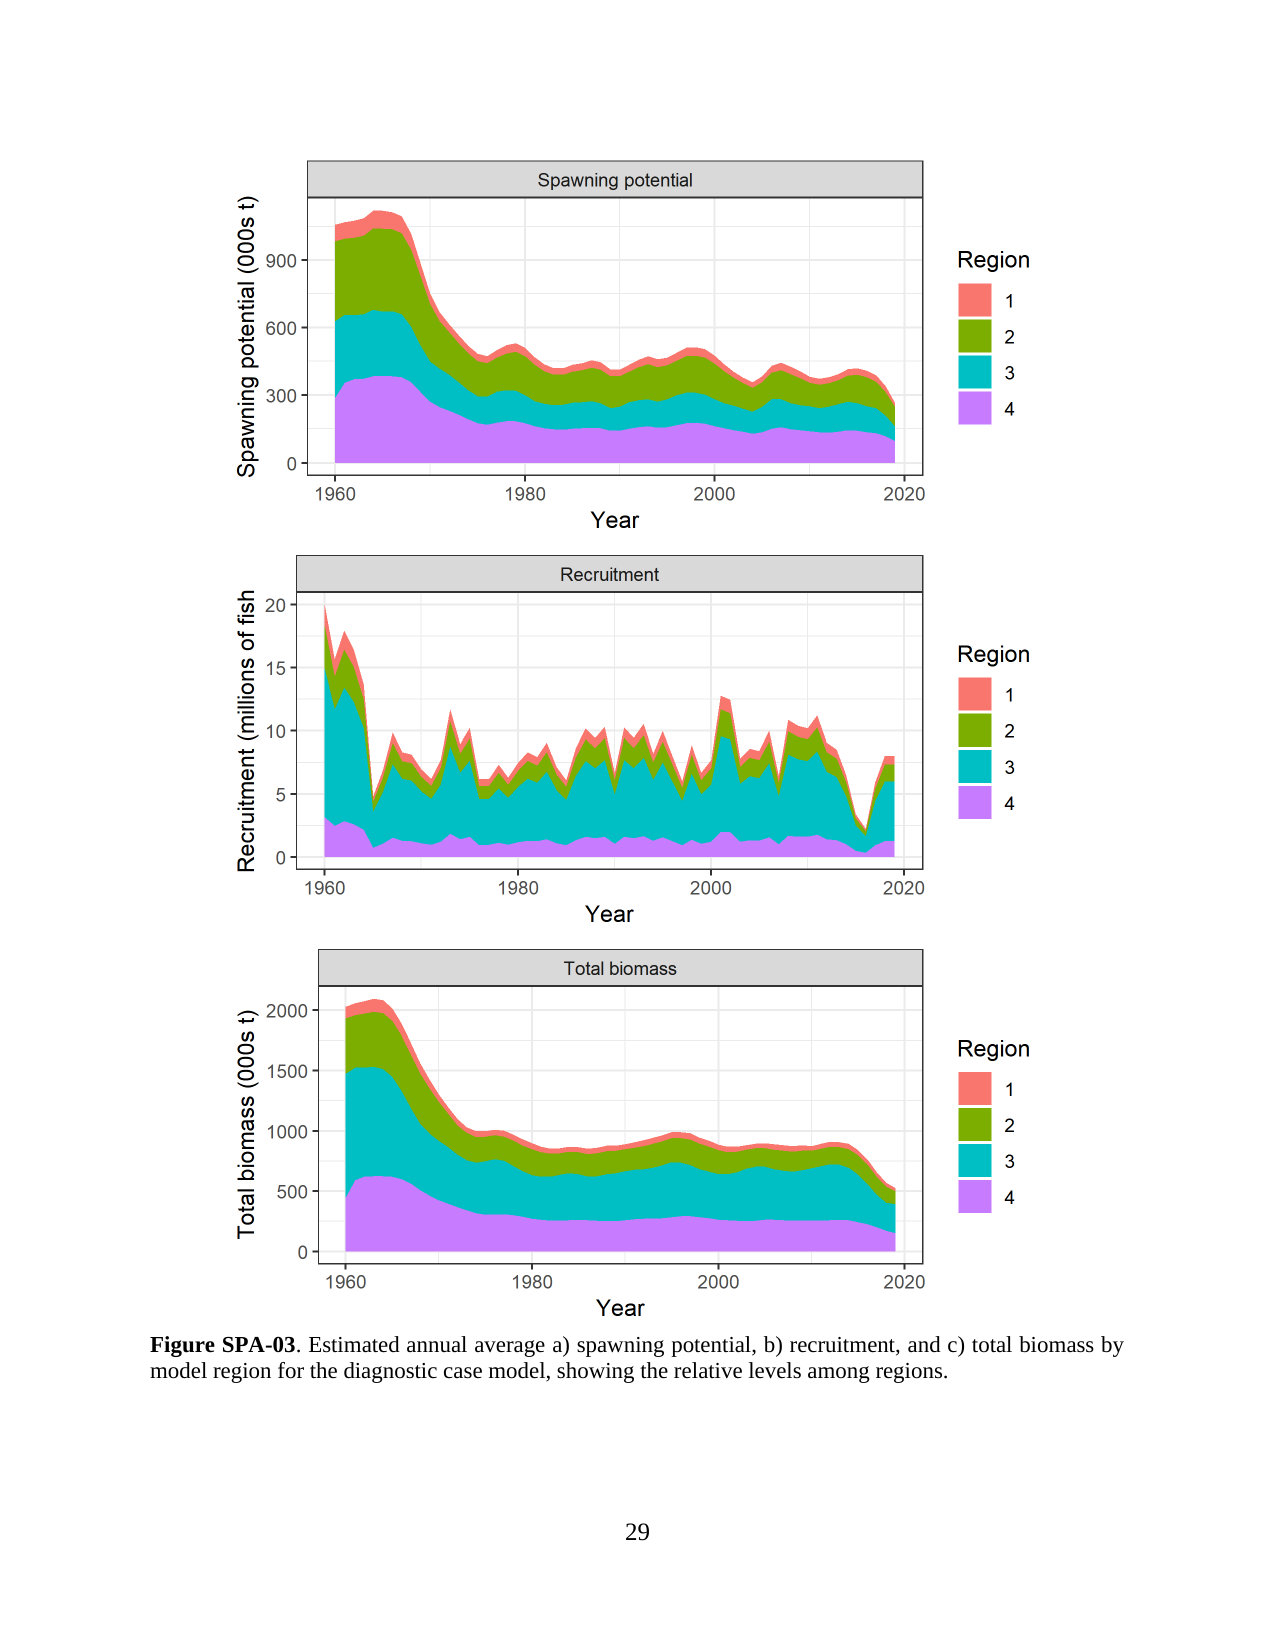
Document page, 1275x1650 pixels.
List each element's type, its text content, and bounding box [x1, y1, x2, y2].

text Figure SPA-03. Estimated annual average a) spawning potential, b) recruitment, and c) total biomass by model region for the diagnostic case model, showing the relative levels among regions. [150, 1331, 1125, 1384]
picture [225, 150, 1052, 1332]
